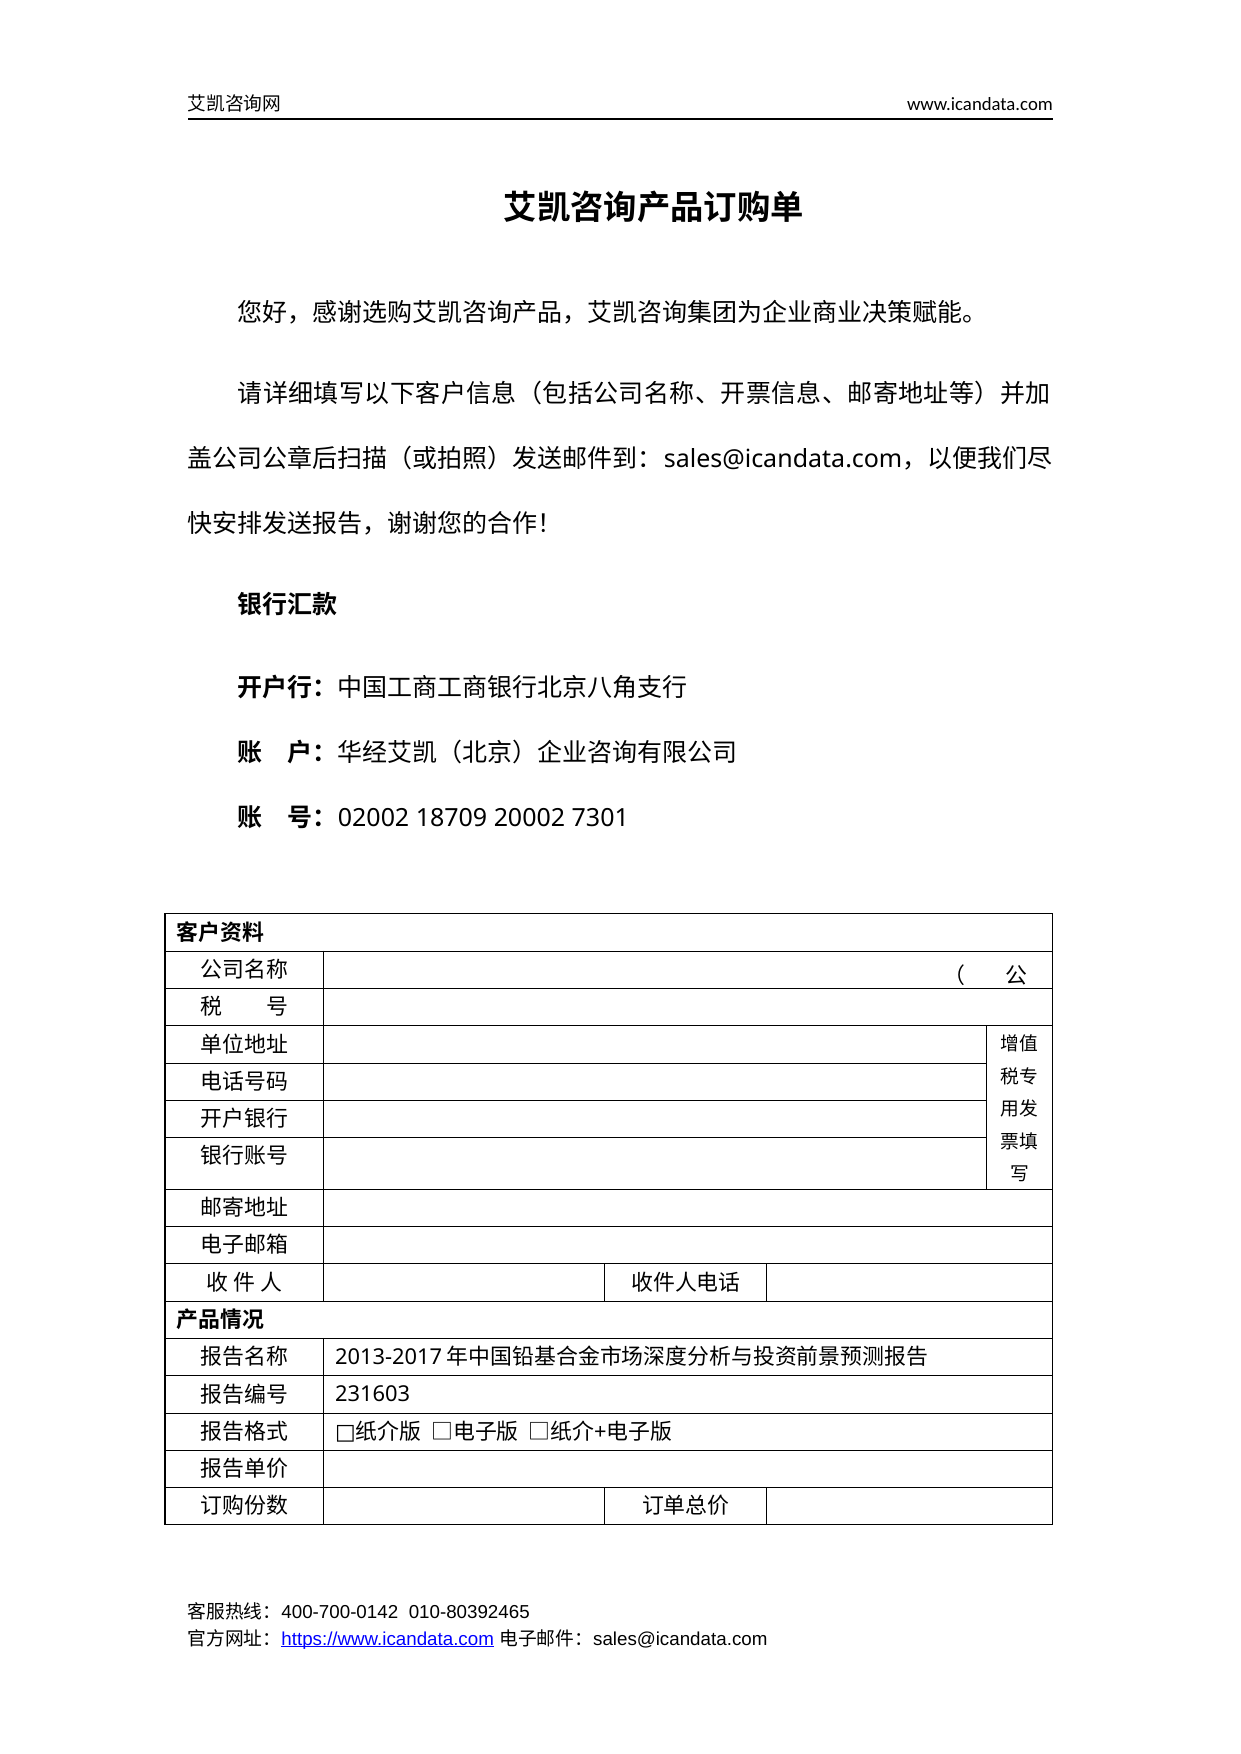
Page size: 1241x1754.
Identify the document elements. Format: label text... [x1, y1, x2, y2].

table_cell 电子邮箱 [166, 1227, 323, 1263]
table_cell 报告编号 [166, 1376, 323, 1412]
table_cell 报告格式 [166, 1414, 323, 1450]
table_cell [324, 952, 1052, 988]
text 请详细填写以下客户信息（包括公司名称、开票信息、邮寄地址等）并加盖公司公章后扫描（或拍照）发送邮件到：sales@icandata.com，以便我们尽快安排发送报告，谢谢您的合作！ [187, 359, 1053, 554]
table_cell 开户银行 [166, 1101, 323, 1137]
table_cell 税 号 [166, 989, 323, 1025]
table_cell 单位地址 [166, 1026, 323, 1062]
table_cell [324, 989, 1052, 1025]
table_cell 增值税专用发票填写 [987, 1026, 1052, 1189]
text 银行汇款 [187, 570, 1053, 635]
table_cell 订单总价 [605, 1488, 766, 1524]
text 账 号：02002 18709 20002 7301 [187, 783, 1053, 848]
table_cell 公司名称 [166, 952, 323, 988]
table_header 客户资料 [166, 914, 1052, 951]
text 您好，感谢选购艾凯咨询产品，艾凯咨询集团为企业商业决策赋能。 [187, 278, 1053, 343]
table_cell 收件人电话 [605, 1264, 766, 1301]
text 艾凯咨询产品订购单 [187, 172, 1053, 237]
table_cell 231603 [324, 1376, 1052, 1412]
table_cell [324, 1190, 1052, 1226]
table_cell [767, 1264, 1052, 1301]
table_cell [324, 1138, 986, 1189]
table_cell 收 件 人 [166, 1264, 323, 1301]
table_cell [324, 1026, 986, 1062]
table_cell 银行账号 [166, 1138, 323, 1189]
table_cell 报告单价 [166, 1451, 323, 1487]
table_cell 报告名称 [166, 1339, 323, 1375]
table_cell 邮寄地址 [166, 1190, 323, 1226]
table_cell 产品情况 [166, 1302, 1052, 1338]
table_cell [324, 1264, 604, 1301]
table_cell [324, 1101, 986, 1137]
text 账 户：华经艾凯（北京）企业咨询有限公司 [187, 718, 1053, 783]
text 开户行：中国工商工商银行北京八角支行 [187, 653, 1053, 718]
table_cell [767, 1488, 1052, 1524]
table_cell 订购份数 [166, 1488, 323, 1524]
table_cell [324, 1488, 604, 1524]
table_cell 电话号码 [166, 1064, 323, 1100]
table_cell □纸介版 □电子版 □纸介+电子版 [324, 1414, 1052, 1450]
table_cell [324, 1064, 986, 1100]
table_cell 2013-2017年中国铅基合金市场深度分析与投资前景预测报告 [324, 1339, 1052, 1375]
table_cell [324, 1451, 1052, 1487]
table_cell [324, 1227, 1052, 1263]
